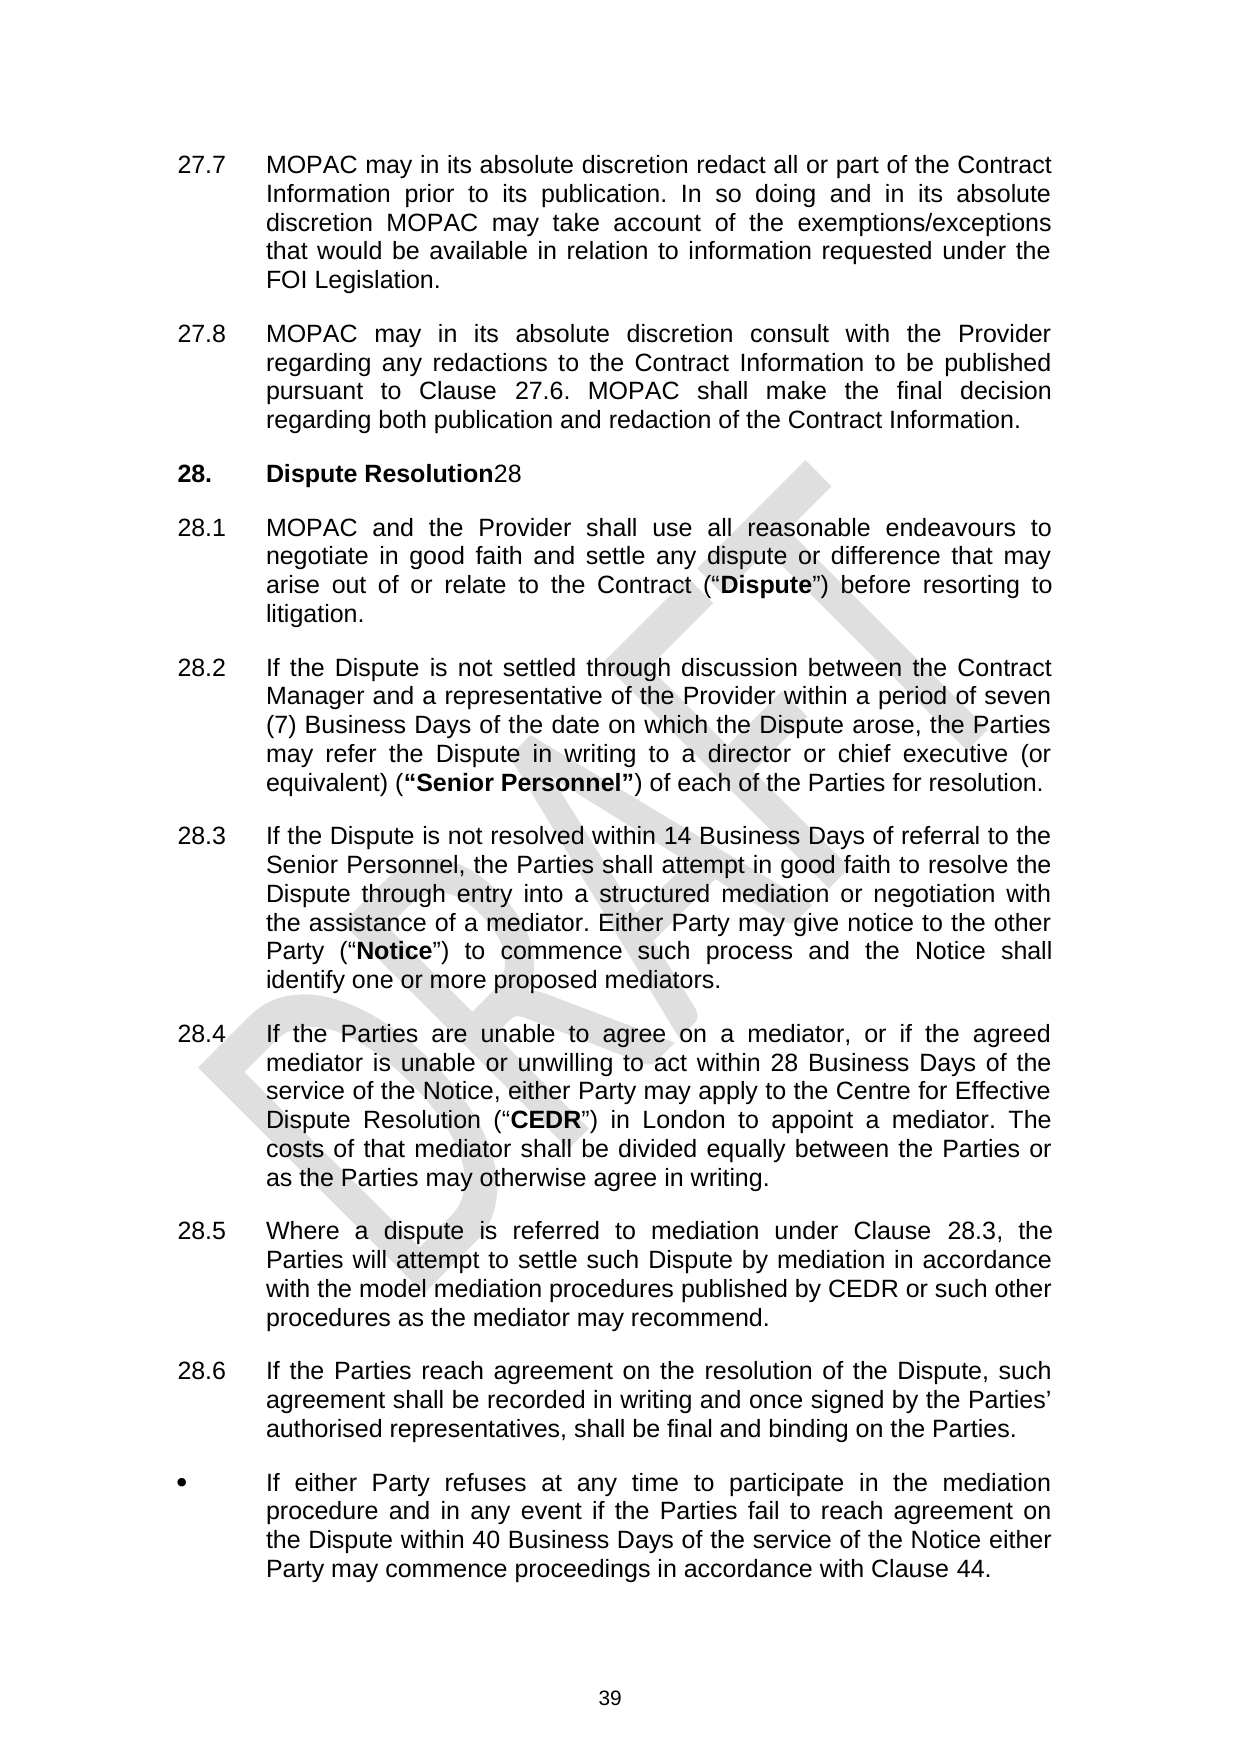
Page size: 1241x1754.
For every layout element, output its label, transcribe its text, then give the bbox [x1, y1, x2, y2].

text If the Parties are unable to agree on a mediator, or if the agreed mediator is unable or unwilling to act within 28 Business Days of the service of the Notice, either Party may apply to the Centre for Effective Dispute Resolution (“CEDR”) in to appoint a mediator. The costs of that mediator shall be divided equally between the Parties or as the Parties may otherwise agree in writing. [177, 1019, 1053, 1191]
text If the Parties reach agreement on the resolution of the Dispute, such agreement shall be recorded in writing and once signed by the Parties’ authorised representatives, shall be final and binding on the Parties. [177, 1356, 1053, 1442]
list If either Party refuses at any time to participate in the mediation procedure and in any event if the Parties fail to reach agreement on the Dispute within 40 Business Days of the service of the Notice either Party may commence proceedings in accordance with Clause 44. [177, 1467, 1053, 1583]
text Where a dispute is referred to mediation under Clause 28.3, the Parties will attempt to settle such Dispute by mediation in accordance with the model mediation procedures published by CEDR or such other procedures as the mediator may recommend. [177, 1216, 1053, 1331]
text MOPAC may in its absolute discretion consult with the Provider regarding any redactions to the Contract Information to be published pursuant to Clause 27.6. MOPAC shall make the final decision regarding both publication and redaction of the Contract Information. [177, 319, 1053, 434]
text If the Dispute is not resolved within 14 Business Days of referral to the Senior Personnel, the Parties shall attempt in good faith to resolve the Dispute through entry into a structured mediation or negotiation with the assistance of a mediator. Either Party may give notice to the other Party (“Notice”) to commence such process and the Notice shall identify one or more proposed mediators. [177, 821, 1053, 994]
text MOPAC and the Provider shall use all reasonable endeavours to negotiate in good faith and settle any dispute or difference that may arise out of or relate to the Contract (“Dispute”) before resorting to litigation. [177, 512, 1053, 627]
text MOPAC may in its absolute discretion redact all or part of the Contract Information prior to its publication. In so doing and in its absolute discretion MOPAC may take account of the exemptions/exceptions that would be available in relation to information requested under the FOI Legislation. [177, 150, 1053, 294]
text If the Dispute is not settled through discussion between the Contract Manager and a representative of the Provider within a period of seven (7) Business Days of the date on which the Dispute arose, the Parties may refer the Dispute in writing to a director or chief executive (or equivalent) (“Senior Personnel”) of each of the Parties for resolution. [177, 652, 1053, 796]
